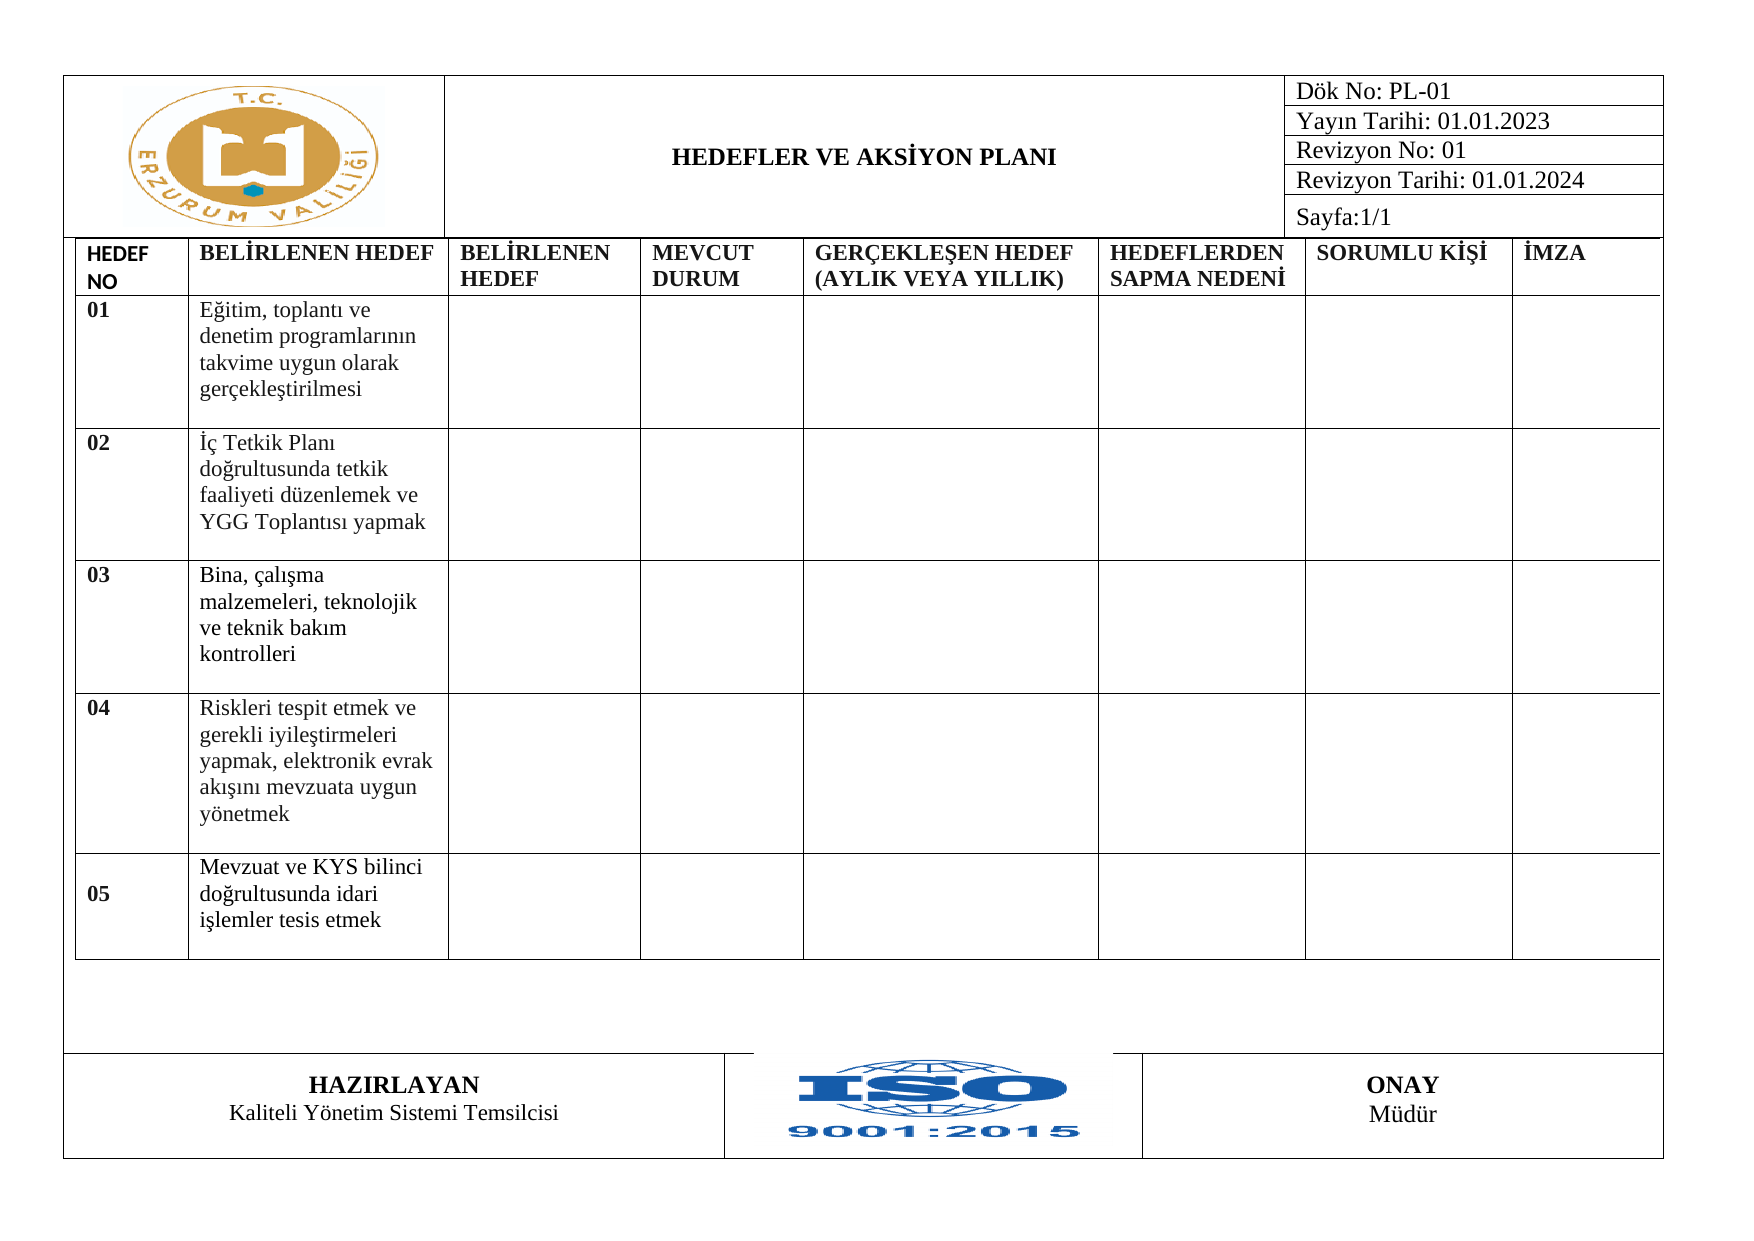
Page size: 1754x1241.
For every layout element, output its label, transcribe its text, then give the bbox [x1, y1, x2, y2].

table_cell ONAY Müdür [1143, 1054, 1663, 1158]
table_cell Sayfa:1/1 [1285, 195, 1663, 237]
table_cell [64, 238, 1663, 1053]
table_cell Revizyon Tarihi: 01.01.2024 [1285, 165, 1663, 194]
table_cell Revizyon No: 01 [1285, 136, 1663, 164]
table_header HEDEFLER VE AKSİYON PLANI [445, 76, 1284, 237]
table_cell [725, 1054, 1142, 1158]
table_header [64, 76, 444, 237]
picture [122, 86, 386, 227]
table_header Dök No: PL-01 [1285, 76, 1663, 105]
table_cell HAZIRLAYAN Kaliteli Yönetim Sistemi Temsilcisi [64, 1054, 724, 1158]
picture [753, 1053, 1114, 1146]
table_cell Yayın Tarihi: 01.01.2023 [1285, 106, 1663, 134]
